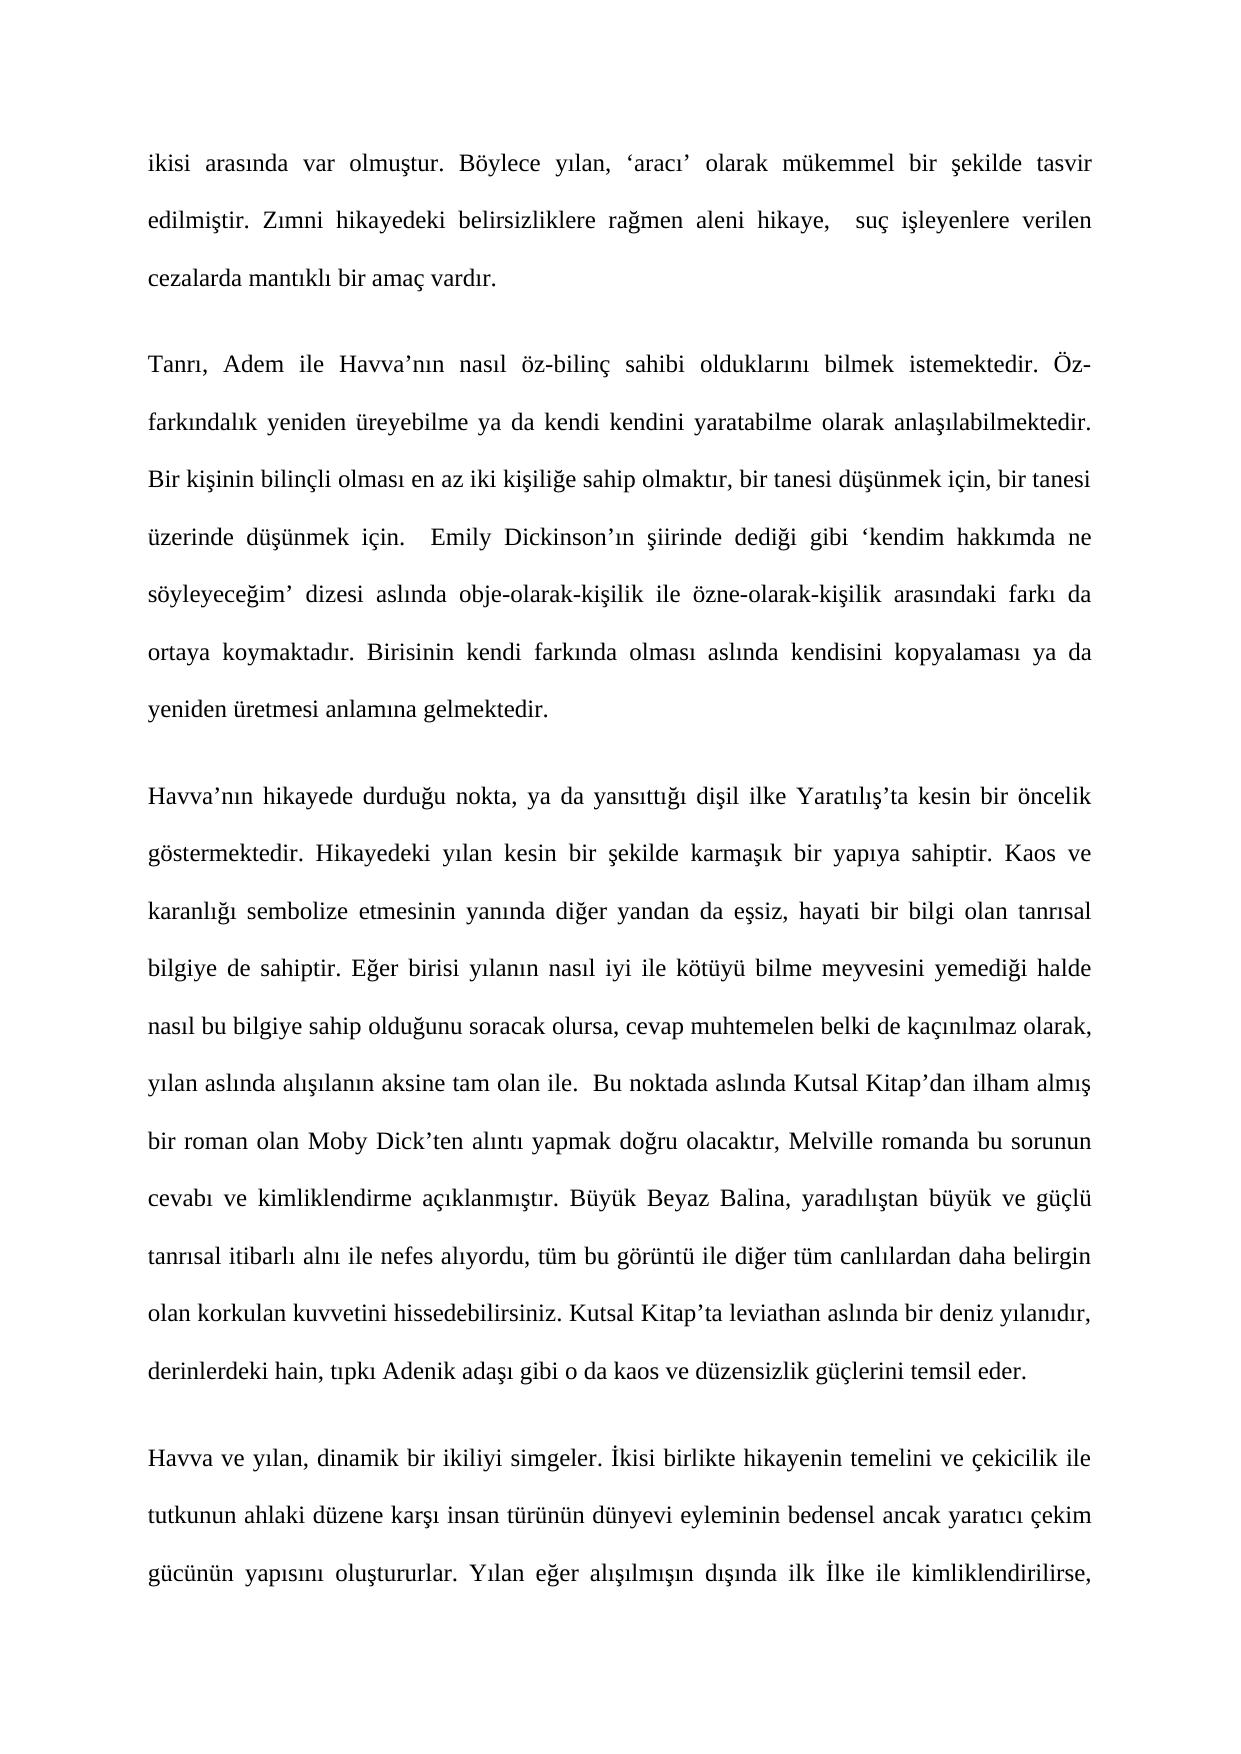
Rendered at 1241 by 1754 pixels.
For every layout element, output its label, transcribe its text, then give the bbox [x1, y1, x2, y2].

text Havva’nın hikayede durduğu nokta, ya da yansıttığı dişil ilke Yaratılış’ta kesin bir öncelik göstermektedir. Hikayedeki yılan kesin bir şekilde karmaşık bir yapıya sahiptir. Kaos ve karanlığı sembolize etmesinin yanında diğer yandan da eşsiz, hayati bir bilgi olan tanrısal bilgiye de sahiptir. Eğer birisi yılanın nasıl iyi ile kötüyü bilme meyvesini yemediği halde nasıl bu bilgiye sahip olduğunu soracak olursa, cevap muhtemelen belki de kaçınılmaz olarak, yılan aslında alışılanın aksine tam olan ile. Bu noktada aslında Kutsal Kitap’dan ilham almış bir roman olan Moby Dick’ten alıntı yapmak doğru olacaktır, Melville romanda bu sorunun cevabı ve kimliklendirme açıklanmıştır. Büyük Beyaz Balina, yaradılıştan büyük ve güçlü tanrısal itibarlı alnı ile nefes alıyordu, tüm bu görüntü ile diğer tüm canlılardan daha belirgin olan korkulan kuvvetini hissedebilirsiniz. Kutsal Kitap’ta leviathan aslında bir deniz yılanıdır, derinlerdeki hain, tıpkı Adenik adaşı gibi o da kaos ve düzensizlik güçlerini temsil eder. [148, 781, 1093, 1385]
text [148, 148, 1093, 291]
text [148, 1443, 1093, 1586]
text Tanrı, Adem ile Havva’nın nasıl öz-bilinç sahibi olduklarını bilmek istemektedir. Öz-farkındalık yeniden üreyebilme ya da kendi kendini yaratabilme olarak anlaşılabilmektedir. Bir kişinin bilinçli olması en az iki kişiliğe sahip olmaktır, bir tanesi düşünmek için, bir tanesi üzerinde düşünmek için. Emily Dickinson’ın şiirinde dediği gibi ‘kendim hakkımda ne söyleyeceğim’ dizesi aslında obje-olarak-kişilik ile özne-olarak-kişilik arasındaki farkı da ortaya koymaktadır. Birisinin kendi farkında olması aslında kendisini kopyalaması ya da yeniden üretmesi anlamına gelmektedir. [148, 349, 1093, 723]
